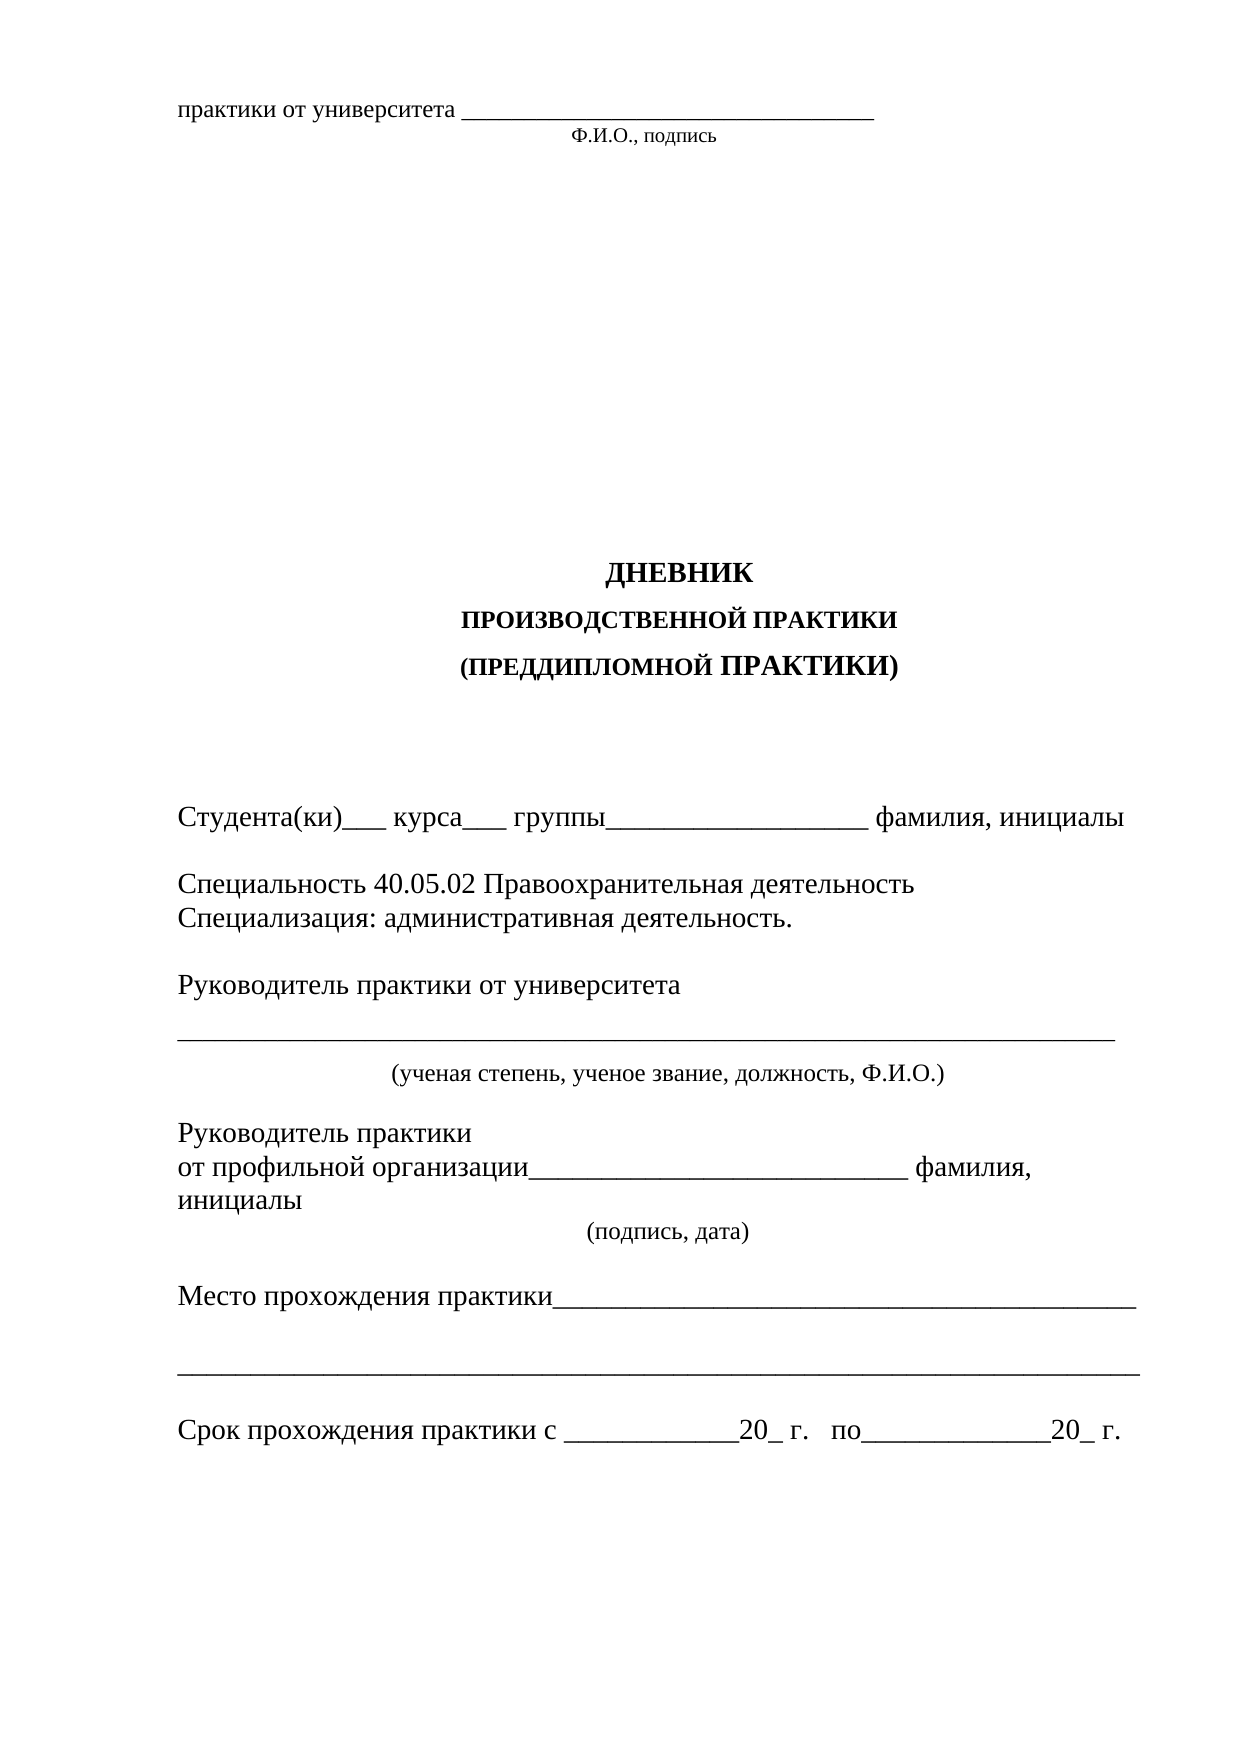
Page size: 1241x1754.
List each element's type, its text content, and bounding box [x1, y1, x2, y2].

text (преддипломной практики) [177, 648, 1181, 682]
text производственной практики [177, 605, 1181, 634]
text ДНЕВНИК [177, 555, 1181, 588]
text Ф.И.О., подпись [177, 123, 1181, 147]
text практики от университета _________________________________ [177, 94, 1181, 123]
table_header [166, 766, 1170, 1657]
